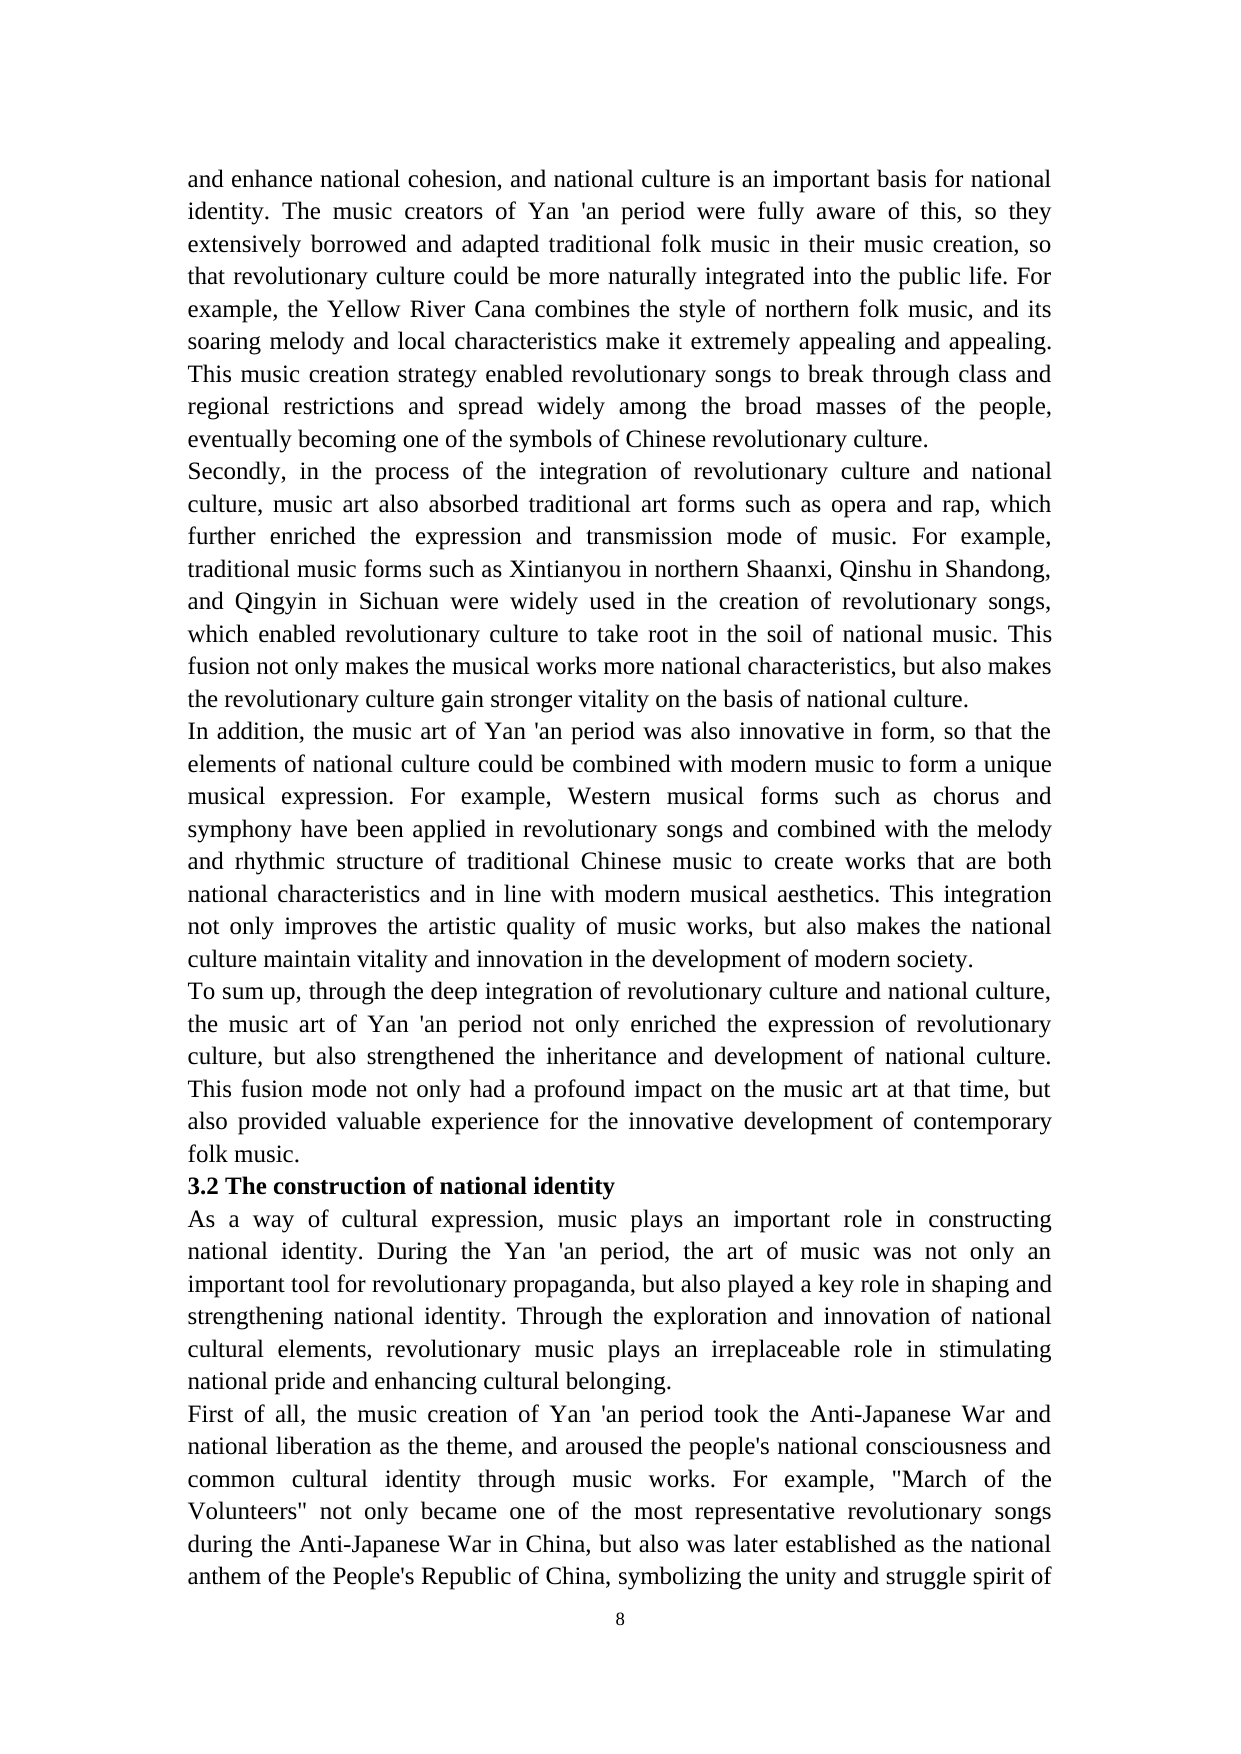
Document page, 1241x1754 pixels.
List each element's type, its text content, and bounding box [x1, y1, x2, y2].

text To sum up, through the deep integration of revolutionary culture and national culture, the music art of Yan 'an period not only enriched the expression of revolutionary culture, but also strengthened the inheritance and development of national culture. This fusion mode not only had a profound impact on the music art at that time, but also provided valuable experience for the innovative development of contemporary folk music. [187, 974, 1053, 1169]
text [187, 162, 1053, 454]
text In addition, the music art of Yan 'an period was also innovative in form, so that the elements of national culture could be combined with modern music to form a unique musical expression. For example, Western musical forms such as chorus and symphony have been applied in revolutionary songs and combined with the melody and rhythmic structure of traditional Chinese music to create works that are both national characteristics and in line with modern musical aesthetics. This integration not only improves the artistic quality of music works, but also makes the national culture maintain vitality and innovation in the development of modern society. [187, 714, 1053, 974]
text 3.2 The construction of national identity [187, 1169, 1053, 1202]
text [187, 1397, 1053, 1592]
text Secondly, in the process of the integration of revolutionary culture and national culture, music art also absorbed traditional art forms such as opera and rap, which further enriched the expression and transmission mode of music. For example, traditional music forms such as Xintianyou in northern Shaanxi, Qinshu in Shandong, and Qingyin in Sichuan were widely used in the creation of revolutionary songs, which enabled revolutionary culture to take root in the soil of national music. This fusion not only makes the musical works more national characteristics, but also makes the revolutionary culture gain stronger vitality on the basis of national culture. [187, 454, 1053, 714]
text As a way of cultural expression, music plays an important role in constructing national identity. During the Yan 'an period, the art of music was not only an important tool for revolutionary propaganda, but also played a key role in shaping and strengthening national identity. Through the exploration and innovation of national cultural elements, revolutionary music plays an irreplaceable role in stimulating national pride and enhancing cultural belonging. [187, 1202, 1053, 1397]
